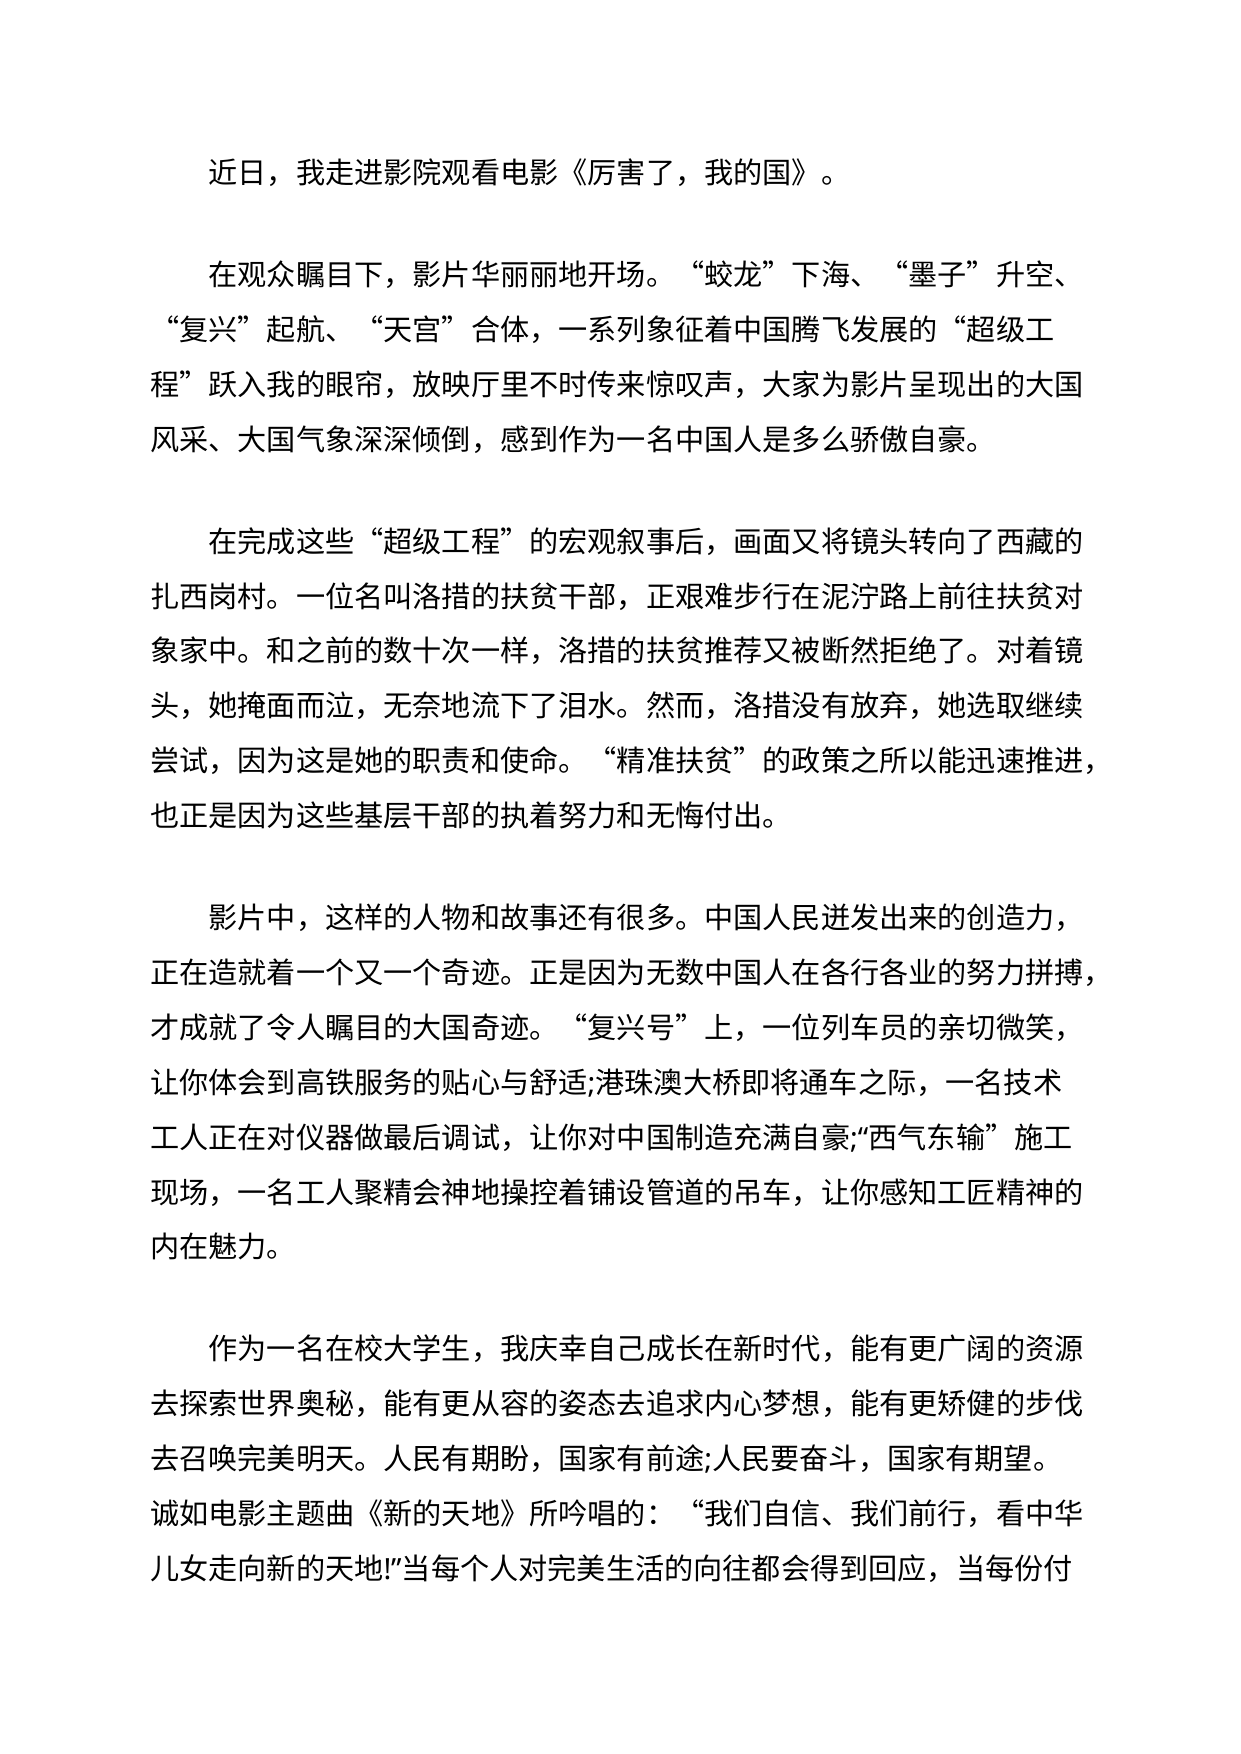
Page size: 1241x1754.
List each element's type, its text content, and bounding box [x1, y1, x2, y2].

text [150, 1326, 1090, 1588]
text 近日，我走进影院观看电影《厉害了，我的国》。 [150, 150, 1090, 192]
text 影片中，这样的人物和故事还有很多。中国人民迸发出来的创造力，正在造就着一个又一个奇迹。正是因为无数中国人在各行各业的努力拼搏，才成就了令人瞩目的大国奇迹。“复兴号”上，一位列车员的亲切微笑，让你体会到高铁服务的贴心与舒适;港珠澳大桥即将通车之际，一名技术工人正在对仪器做最后调试，让你对中国制造充满自豪;“西气东输”施工现场，一名工人聚精会神地操控着铺设管道的吊车，让你感知工匠精神的内在魅力。 [150, 894, 1090, 1266]
text 在观众瞩目下，影片华丽丽地开场。“蛟龙”下海、“墨子”升空、“复兴”起航、“天宫”合体，一系列象征着中国腾飞发展的“超级工程”跃入我的眼帘，放映厅里不时传来惊叹声，大家为影片呈现出的大国风采、大国气象深深倾倒，感到作为一名中国人是多么骄傲自豪。 [150, 252, 1090, 459]
text 在完成这些“超级工程”的宏观叙事后，画面又将镜头转向了西藏的扎西岗村。一位名叫洛措的扶贫干部，正艰难步行在泥泞路上前往扶贫对象家中。和之前的数十次一样，洛措的扶贫推荐又被断然拒绝了。对着镜头，她掩面而泣，无奈地流下了泪水。然而，洛措没有放弃，她选取继续尝试，因为这是她的职责和使命。“精准扶贫”的政策之所以能迅速推进，也正是因为这些基层干部的执着努力和无悔付出。 [150, 518, 1090, 835]
